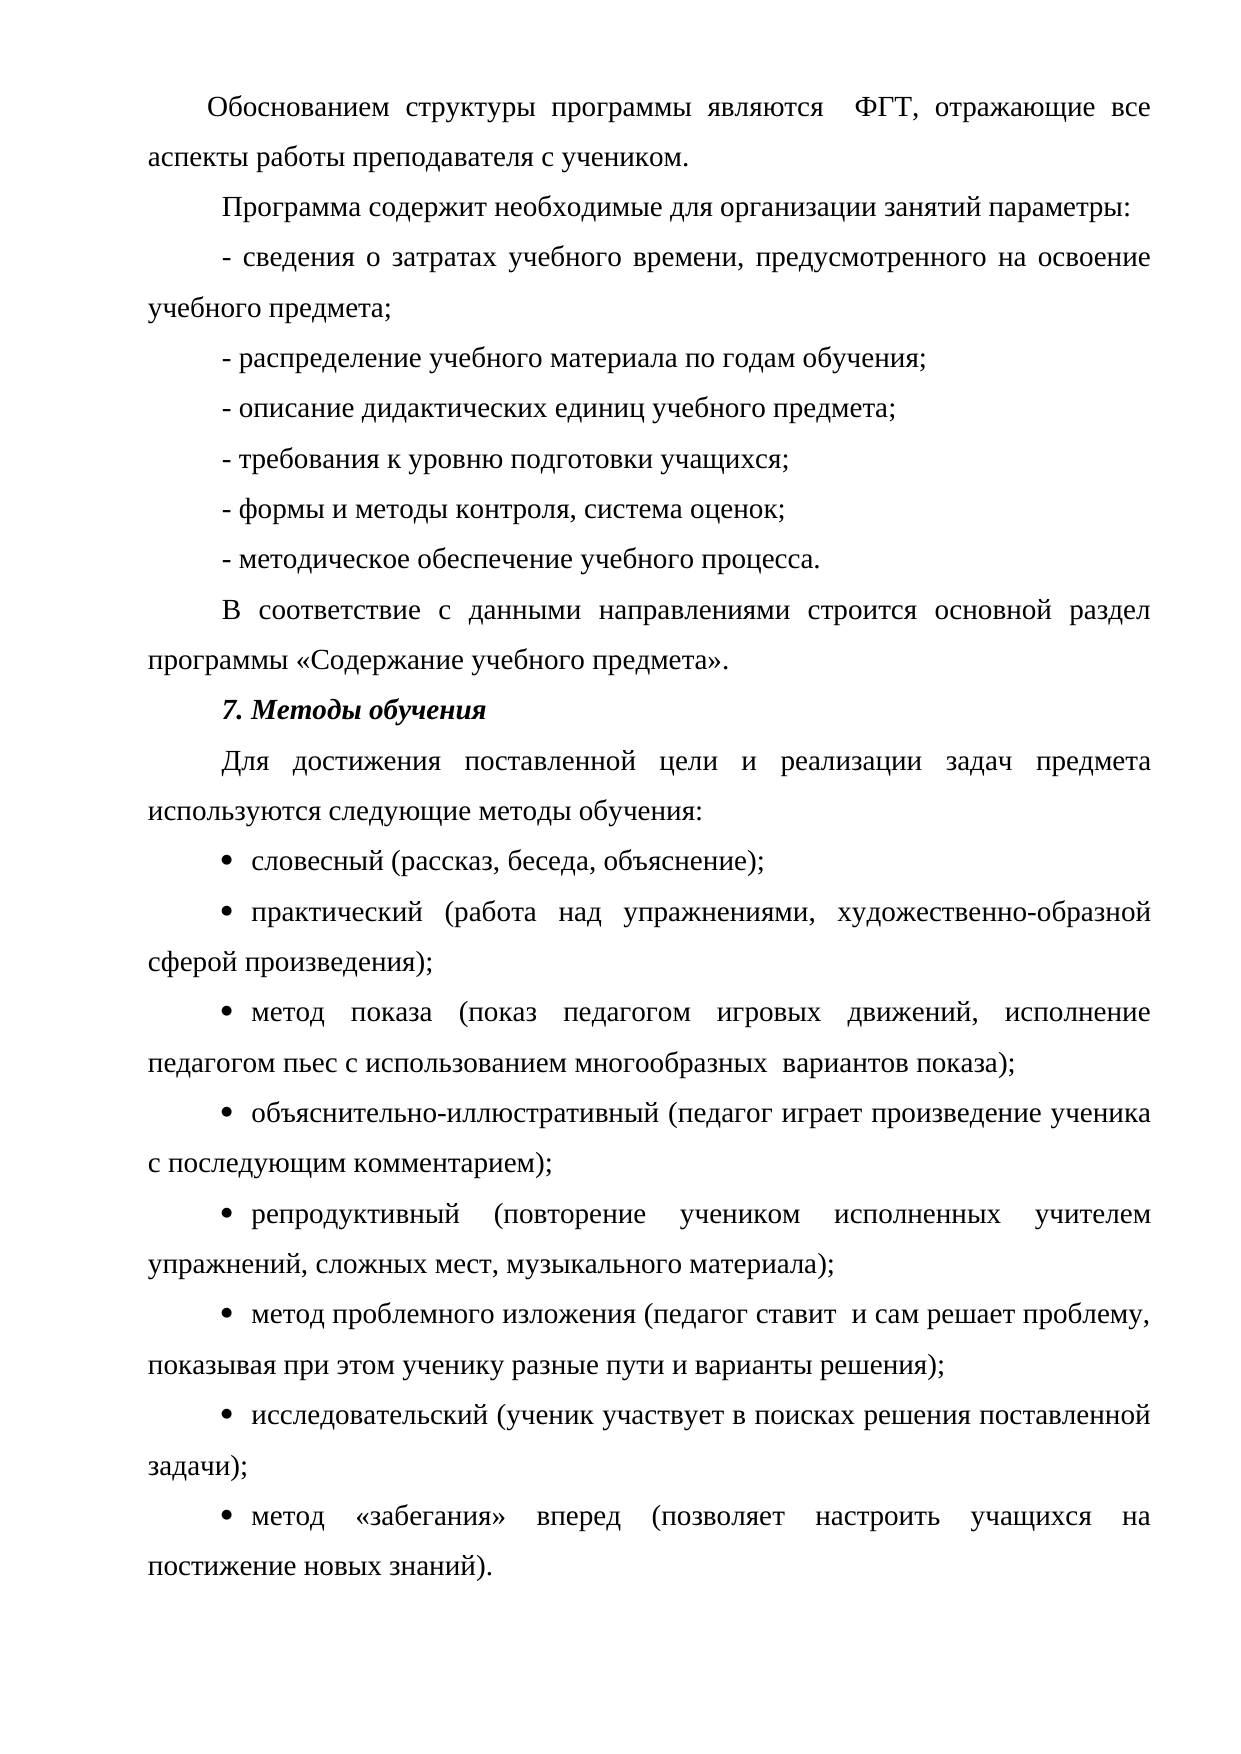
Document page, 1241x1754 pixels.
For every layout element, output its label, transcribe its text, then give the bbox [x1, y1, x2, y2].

text - распределение учебного материала по годам обучения; [148, 340, 1152, 374]
list практический (работа над упражнениями, художественно-образной сферой произведения); [148, 894, 1152, 978]
list метод «забегания» вперед (позволяет настроить учащихся на постижение новых знаний). [148, 1498, 1152, 1582]
text Программа содержит необходимые для организации занятий параметры: [148, 189, 1152, 223]
text 7. Методы обучения [148, 692, 1152, 726]
list исследовательский (ученик участвует в поисках решения поставленной задачи); [148, 1397, 1152, 1481]
text - сведения о затратах учебного времени, предусмотренного на освоение учебного предмета; [148, 239, 1152, 323]
list метод проблемного изложения (педагог ставит и сам решает проблему, показывая при этом ученику разные пути и варианты решения); [148, 1297, 1152, 1381]
text - методическое обеспечение учебного процесса. [148, 541, 1152, 575]
list объяснительно-иллюстративный (педагог играет произведение ученика с последующим комментарием); [148, 1095, 1152, 1179]
text Обоснованием структуры программы являются ФГТ, отражающие все аспекты работы преподавателя с учеником. [148, 89, 1152, 172]
text - описание дидактических единиц учебного предмета; [148, 391, 1152, 424]
list метод показа (показ педагогом игровых движений, исполнение педагогом пьес с использованием многообразных вариантов показа); [148, 994, 1152, 1078]
list репродуктивный (повторение учеником исполненных учителем упражнений, сложных мест, музыкального материала); [148, 1196, 1152, 1280]
text - формы и методы контроля, система оценок; [148, 491, 1152, 525]
text В соответствие с данными направлениями строится основной раздел программы «Содержание учебного предмета». [148, 592, 1152, 676]
text - требования к уровню подготовки учащихся; [148, 441, 1152, 474]
text Для достижения поставленной цели и реализации задач предмета используются следующие методы обучения: [148, 743, 1152, 827]
list словесный (рассказ, беседа, объяснение); [148, 843, 1152, 877]
